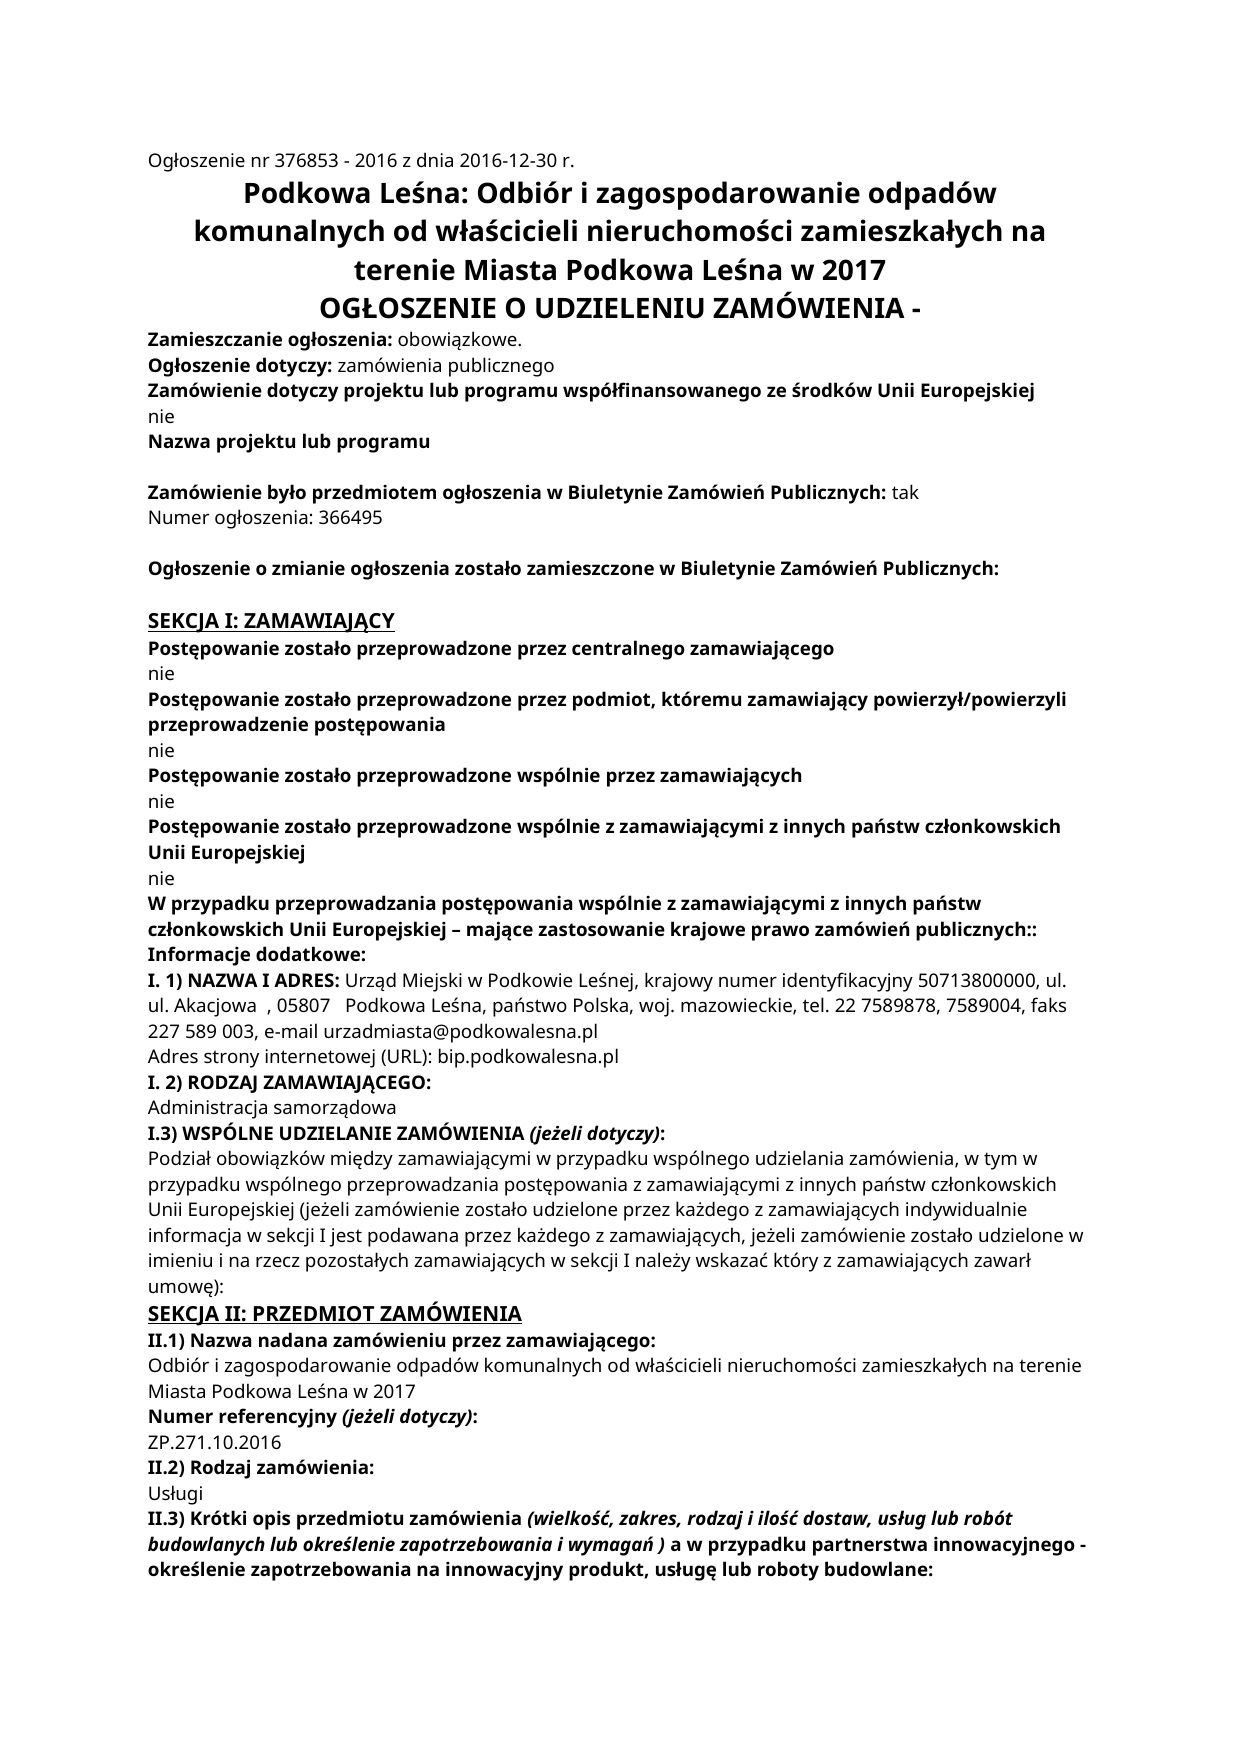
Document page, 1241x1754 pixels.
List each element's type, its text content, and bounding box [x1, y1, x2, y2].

text nie [148, 865, 1093, 890]
text Zamieszczanie ogłoszenia: obowiązkowe. [148, 326, 1093, 352]
text nie [148, 737, 1093, 763]
text II.1) Nazwa nadana zamówieniu przez zamawiającego: [148, 1327, 1093, 1353]
text SEKCJA II: PRZEDMIOT ZAMÓWIENIA [148, 1299, 1093, 1327]
text Administracja samorządowa [148, 1094, 1093, 1120]
text nie [148, 661, 1093, 686]
text I. 1) NAZWA I ADRES: Urząd Miejski w Podkowie Leśnej, krajowy numer identyfikacyjny 50713800000, ul. ul. Akacjowa , 05807 Podkowa Leśna, państwo Polska, woj. mazowieckie, tel. 22 7589878, 7589004, faks 227 589 003, e-mail urzadmiasta@podkowalesna.pl Adres strony internetowej (URL): bip.podkowalesna.pl [148, 967, 1093, 1069]
text Postępowanie zostało przeprowadzone wspólnie przez zamawiających [148, 763, 1093, 788]
text Postępowanie zostało przeprowadzone przez centralnego zamawiającego [148, 635, 1093, 661]
text Postępowanie zostało przeprowadzone wspólnie z zamawiającymi z innych państw członkowskich Unii Europejskiej [148, 814, 1093, 865]
text Ogłoszenie nr 376853 - 2016 z dnia 2016-12-30 r. [148, 148, 1093, 173]
text Podział obowiązków między zamawiającymi w przypadku wspólnego udzielania zamówienia, w tym w przypadku wspólnego przeprowadzania postępowania z zamawiającymi z innych państw członkowskich Unii Europejskiej (jeżeli zamówienie zostało udzielone przez każdego z zamawiających indywidualnie informacja w sekcji I jest podawana przez każdego z zamawiających, jeżeli zamówienie zostało udzielone w imieniu i na rzecz pozostałych zamawiających w sekcji I należy wskazać który z zamawiających zawarł umowę): [148, 1146, 1093, 1299]
text Odbiór i zagospodarowanie odpadów komunalnych od właścicieli nieruchomości zamieszkałych na terenie Miasta Podkowa Leśna w 2017 [148, 1353, 1093, 1404]
text nie [148, 403, 1093, 428]
text II.2) Rodzaj zamówienia: [148, 1455, 1093, 1480]
text Usługi [148, 1480, 1093, 1506]
text ZP.271.10.2016 [148, 1429, 1093, 1455]
text Numer referencyjny (jeżeli dotyczy): [148, 1404, 1093, 1429]
text Nazwa projektu lub programu [148, 428, 1093, 454]
text Zamówienie było przedmiotem ogłoszenia w Biuletynie Zamówień Publicznych: tak Numer ogłoszenia: 366495 [148, 479, 1093, 530]
text Ogłoszenie dotyczy: zamówienia publicznego [148, 352, 1093, 377]
text SEKCJA I: ZAMAWIAJĄCY [148, 607, 1093, 635]
text II.3) Krótki opis przedmiotu zamówienia (wielkość, zakres, rodzaj i ilość dostaw, usług lub robót budowlanych lub określenie zapotrzebowania i wymagań ) a w przypadku partnerstwa innowacyjnego - określenie zapotrzebowania na innowacyjny produkt, usługę lub roboty budowlane: [148, 1506, 1093, 1582]
text W przypadku przeprowadzania postępowania wspólnie z zamawiającymi z innych państw członkowskich Unii Europejskiej – mające zastosowanie krajowe prawo zamówień publicznych:: Informacje dodatkowe: [148, 890, 1093, 967]
text Ogłoszenie o zmianie ogłoszenia zostało zamieszczone w Biuletynie Zamówień Publicznych: [148, 556, 1093, 581]
text Podkowa Leśna: Odbiór i zagospodarowanie odpadów komunalnych od właścicieli nieruchomości zamieszkałych na terenie Miasta Podkowa Leśna w 2017 OGŁOSZENIE O UDZIELENIU ZAMÓWIENIA - [148, 173, 1093, 326]
text nie [148, 788, 1093, 814]
text I. 2) RODZAJ ZAMAWIAJĄCEGO: [148, 1069, 1093, 1094]
text Zamówienie dotyczy projektu lub programu współfinansowanego ze środków Unii Europejskiej [148, 377, 1093, 403]
text I.3) WSPÓLNE UDZIELANIE ZAMÓWIENIA (jeżeli dotyczy): [148, 1120, 1093, 1146]
text Postępowanie zostało przeprowadzone przez podmiot, któremu zamawiający powierzył/powierzyli przeprowadzenie postępowania [148, 686, 1093, 737]
